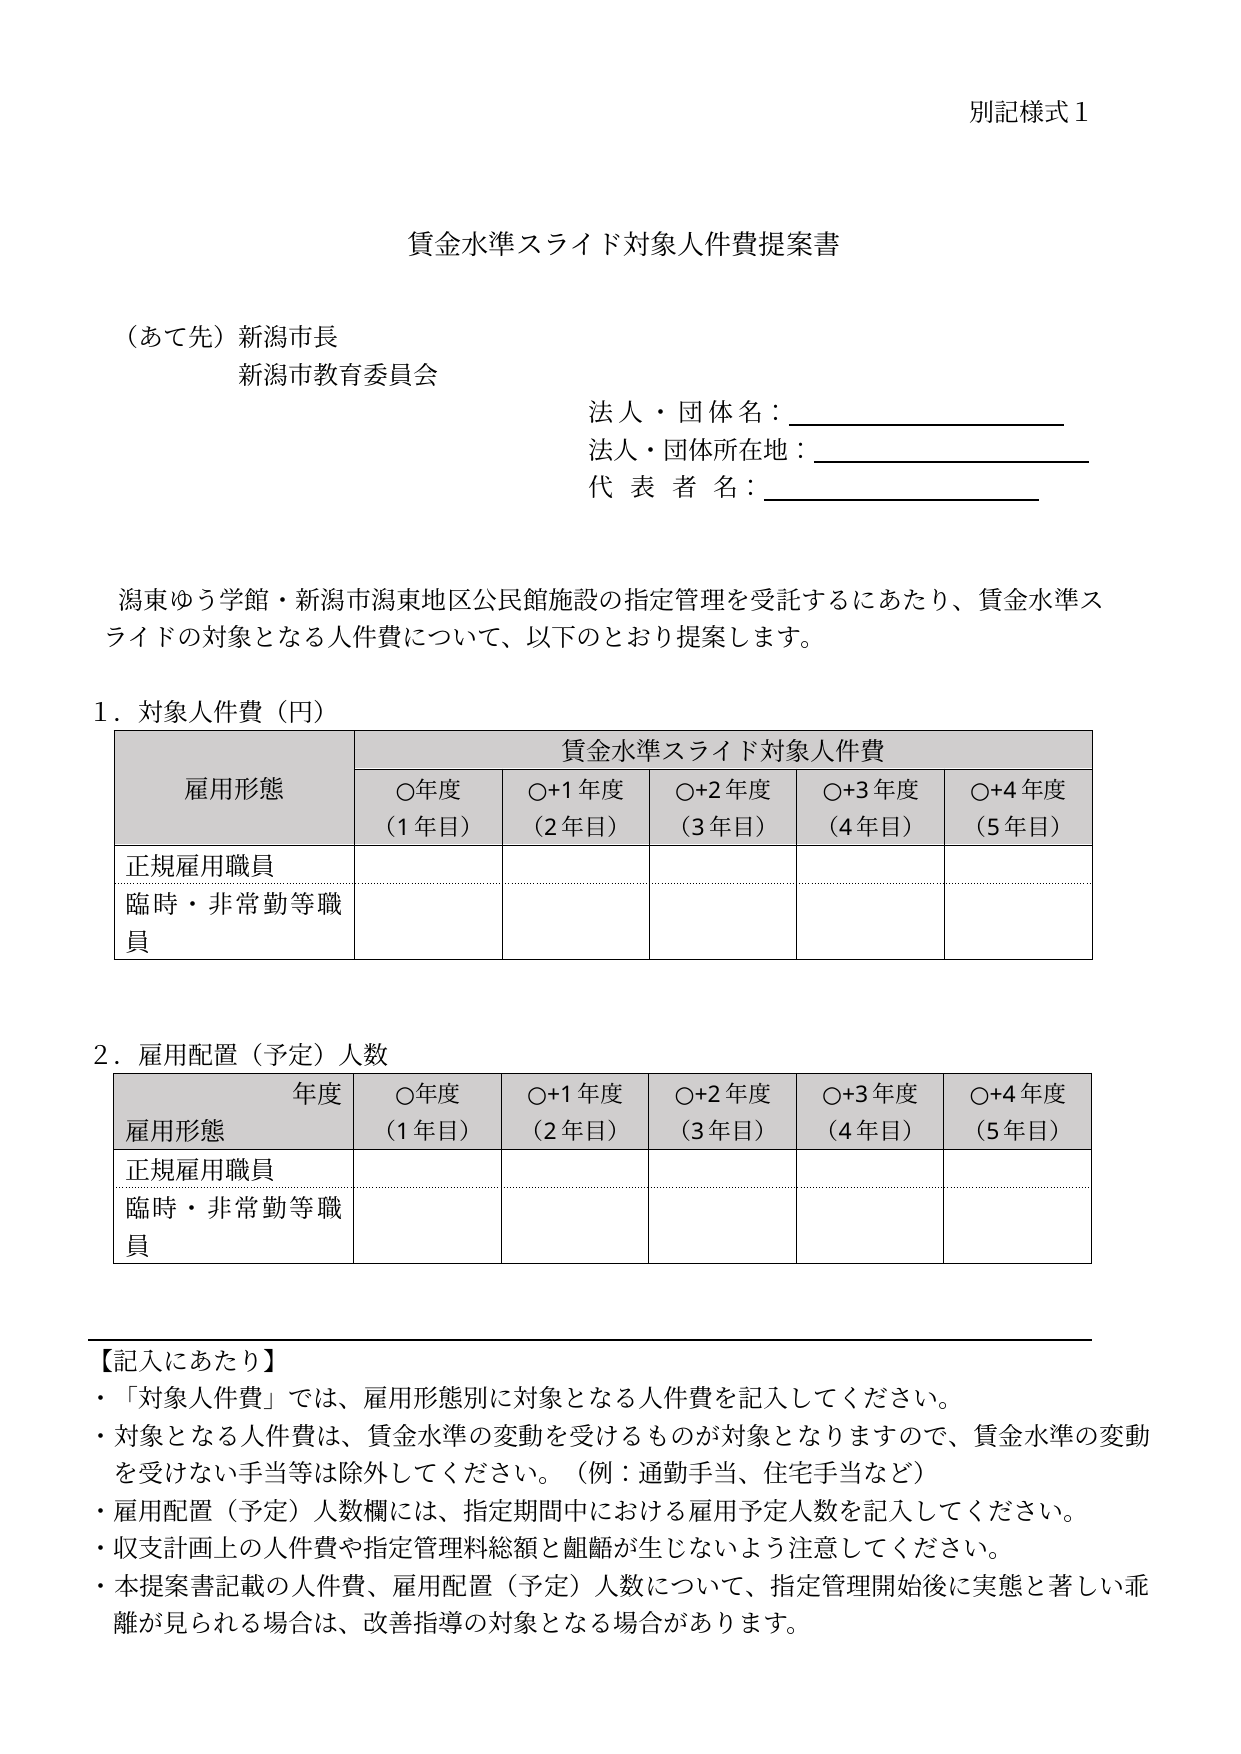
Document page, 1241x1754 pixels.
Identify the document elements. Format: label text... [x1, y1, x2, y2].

text ・対象となる人件費は、賃金水準の変動を受けるものが対象となりますので、賃金水準の変動を受けない手当等は除外してください。（例：通勤手当、住宅手当など） [89, 1416, 1152, 1491]
table_cell [797, 1187, 943, 1263]
text ２．雇用配置（予定）人数 [89, 1035, 1152, 1073]
table_cell ○+3年度 （4年目） [797, 770, 944, 844]
table_cell [650, 846, 796, 883]
table_cell [354, 1150, 501, 1187]
table_header ○+2年度 （3年目） [649, 1074, 796, 1149]
table_cell [944, 1150, 1091, 1187]
table_header ○+3年度 （4年目） [797, 1074, 943, 1149]
table_cell [797, 883, 944, 959]
table_cell 臨時・非常勤等職員 [114, 1187, 353, 1263]
table_cell [649, 1187, 796, 1263]
text 【記入にあたり】 [89, 1341, 1152, 1378]
table_cell [944, 1187, 1091, 1263]
table_header 賃金水準スライド対象人件費 [355, 731, 1092, 768]
table_cell [355, 883, 502, 959]
table_cell [502, 1150, 648, 1187]
table_header 雇用形態 [115, 731, 354, 844]
table_cell [355, 846, 502, 883]
table_cell ○+2年度 （3年目） [650, 770, 796, 844]
table_cell [649, 1150, 796, 1187]
text 法人・団体名： [589, 392, 1152, 430]
text （あて先）新潟市長 [114, 317, 1152, 355]
table_header ○年度 （1年目） [354, 1074, 501, 1149]
text ・収支計画上の人件費や指定管理料総額と齟齬が生じないよう注意してください。 [89, 1528, 1152, 1566]
table_cell [354, 1187, 501, 1263]
text １．対象人件費（円） [89, 692, 1152, 730]
text 潟東ゆう学館・新潟市潟東地区公民館施設の指定管理を受託するにあたり、賃金水準スライドの対象となる人件費について、以下のとおり提案します。 [103, 580, 1109, 655]
text ・雇用配置（予定）人数欄には、指定期間中における雇用予定人数を記入してください。 [89, 1491, 1152, 1528]
table_cell ○+1年度 （2年目） [503, 770, 649, 844]
table_cell [797, 1150, 943, 1187]
text ・「対象人件費」では、雇用形態別に対象となる人件費を記入してください。 [89, 1378, 1152, 1416]
table_cell [88, 1263, 1092, 1339]
table_header ○+4年度 （5年目） [944, 1074, 1091, 1149]
table_header ○+1年度 （2年目） [502, 1074, 648, 1149]
text ・本提案書記載の人件費、雇用配置（予定）人数について、指定管理開始後に実態と著しい乖離が見られる場合は、改善指導の対象となる場合があります。 [89, 1566, 1152, 1641]
table_cell [650, 883, 796, 959]
table_cell [945, 846, 1092, 883]
text 賃金水準スライド対象人件費提案書 [44, 205, 878, 280]
table_cell [797, 846, 944, 883]
table_cell 正規雇用職員 [114, 1150, 353, 1187]
table_cell [945, 883, 1092, 959]
table_header 年度 雇用形態 [114, 1074, 353, 1149]
table_cell ○+4年度 （5年目） [945, 770, 1092, 844]
text 代表者名： [589, 467, 1152, 505]
table_cell [503, 846, 649, 883]
table_cell [502, 1187, 648, 1263]
text 別記様式１ [118, 92, 1094, 130]
table_cell 正規雇用職員 [115, 846, 354, 883]
table_cell ○年度 （1年目） [355, 770, 502, 844]
text 新潟市教育委員会 [89, 355, 1152, 392]
text 法人・団体所在地： [589, 430, 1152, 467]
table_cell 臨時・非常勤等職員 [115, 883, 354, 959]
table_cell [503, 883, 649, 959]
